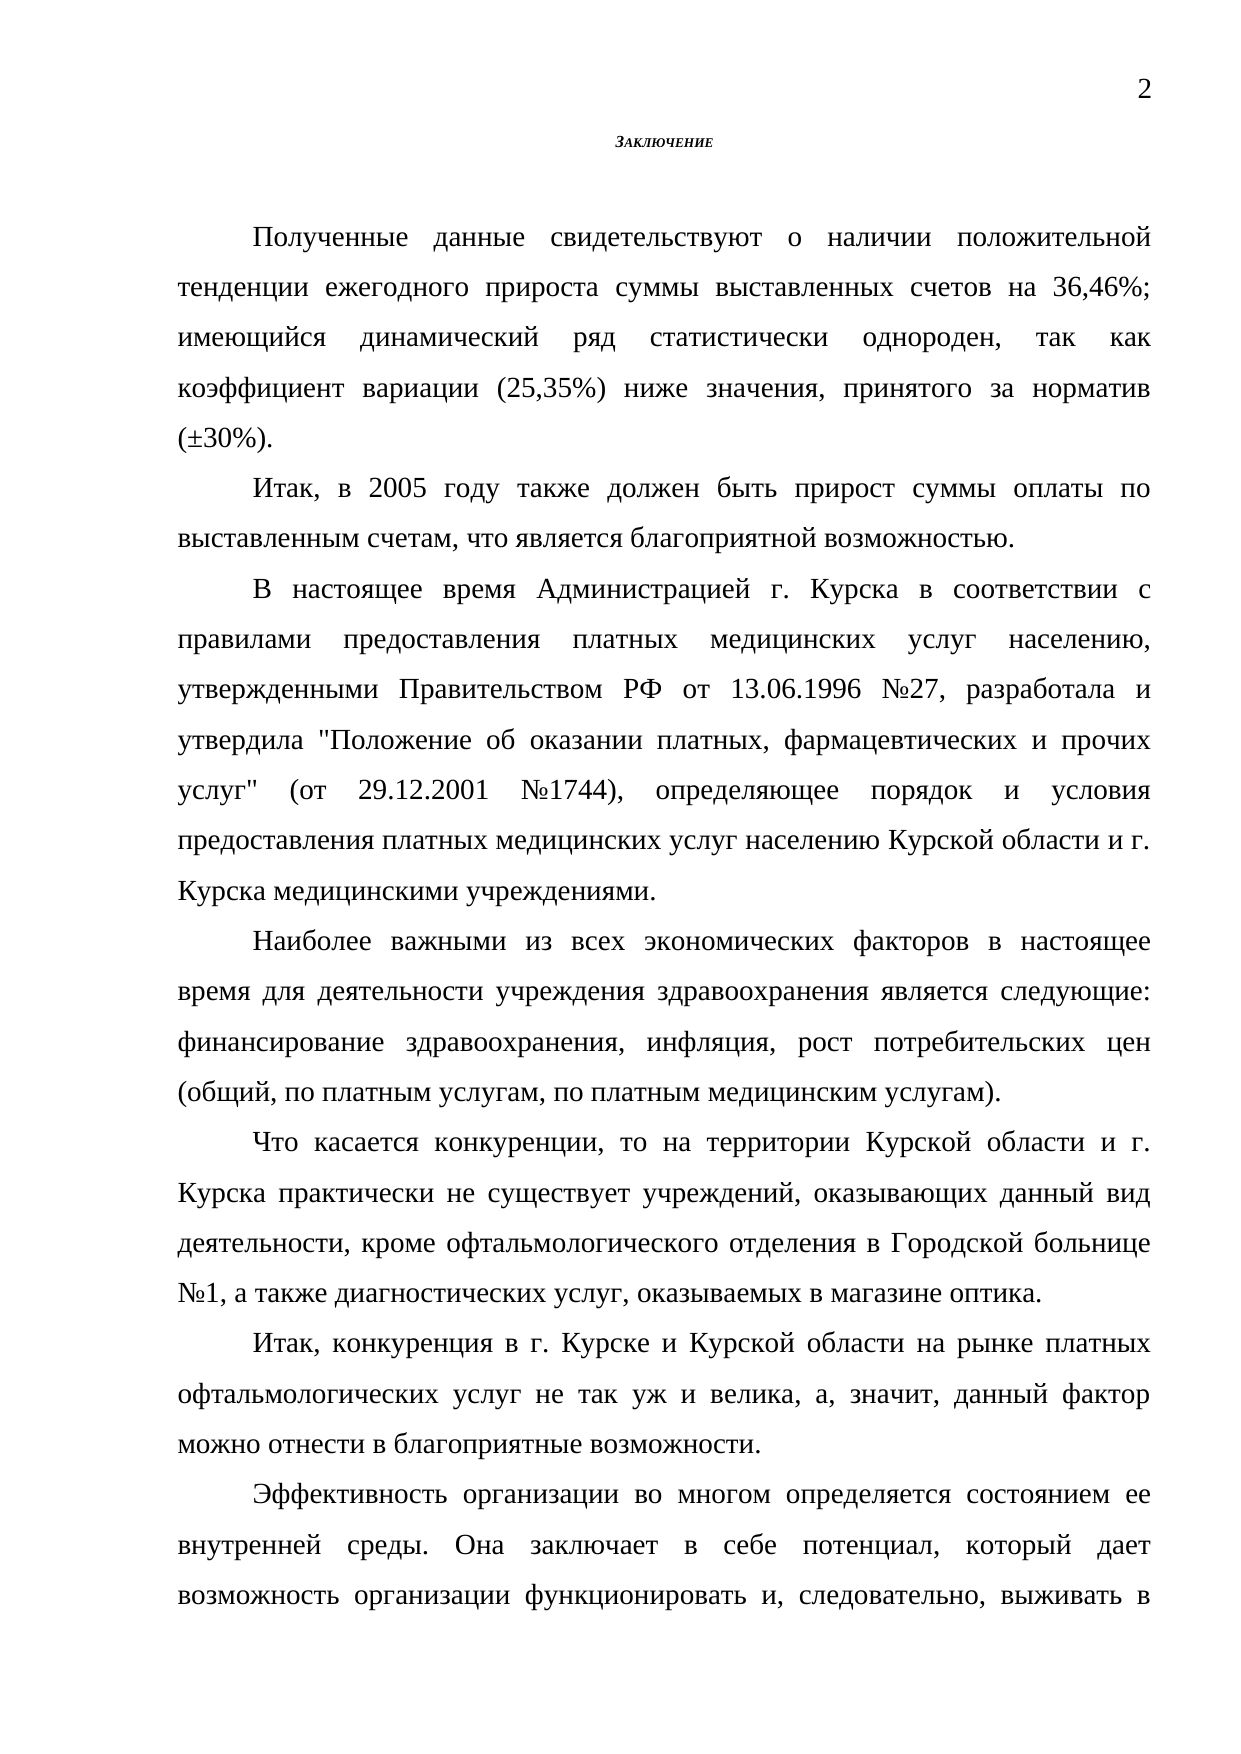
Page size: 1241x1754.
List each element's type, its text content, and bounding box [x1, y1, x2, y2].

text Итак, конкуренция в г. Курске и Курской области на рынке платных офтальмологических услуг не так уж и велика, а, значит, данный фактор можно отнести в благоприятные возможности. [177, 1326, 1152, 1460]
subtitle Заключение [177, 118, 1152, 152]
text Итак, в 2005 году также должен быть прирост суммы оплаты по выставленным счетам, что является благоприятной возможностью. [177, 470, 1152, 554]
text Что касается конкуренции, то на территории Курской области и г. Курска практически не существует учреждений, оказывающих данный вид деятельности, кроме офтальмологического отделения в Городской больнице №1, а также диагностических услуг, оказываемых в магазине оптика. [177, 1124, 1152, 1309]
text Полученные данные свидетельствуют о наличии положительной тенденции ежегодного прироста суммы выставленных счетов на 36,46%; имеющийся динамический ряд статистически однороден, так как коэффициент вариации (25,35%) ниже значения, принятого за норматив (±30%). [177, 219, 1152, 453]
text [177, 1477, 1152, 1611]
text В настоящее время Администрацией г. Курска в соответствии с правилами предоставления платных медицинских услуг населению, утвержденными Правительством РФ от 13.06.1996 №27, разработала и утвердила "Положение об оказании платных, фармацевтических и прочих услуг" (от 29.12.2001 №1744), определяющее порядок и условия предоставления платных медицинских услуг населению Курской области и г. Курска медицинскими учреждениями. [177, 571, 1152, 906]
text Наиболее важными из всех экономических факторов в настоящее время для деятельности учреждения здравоохранения является следующие: финансирование здравоохранения, инфляция, рост потребительских цен (общий, по платным услугам, по платным медицинским услугам). [177, 923, 1152, 1108]
